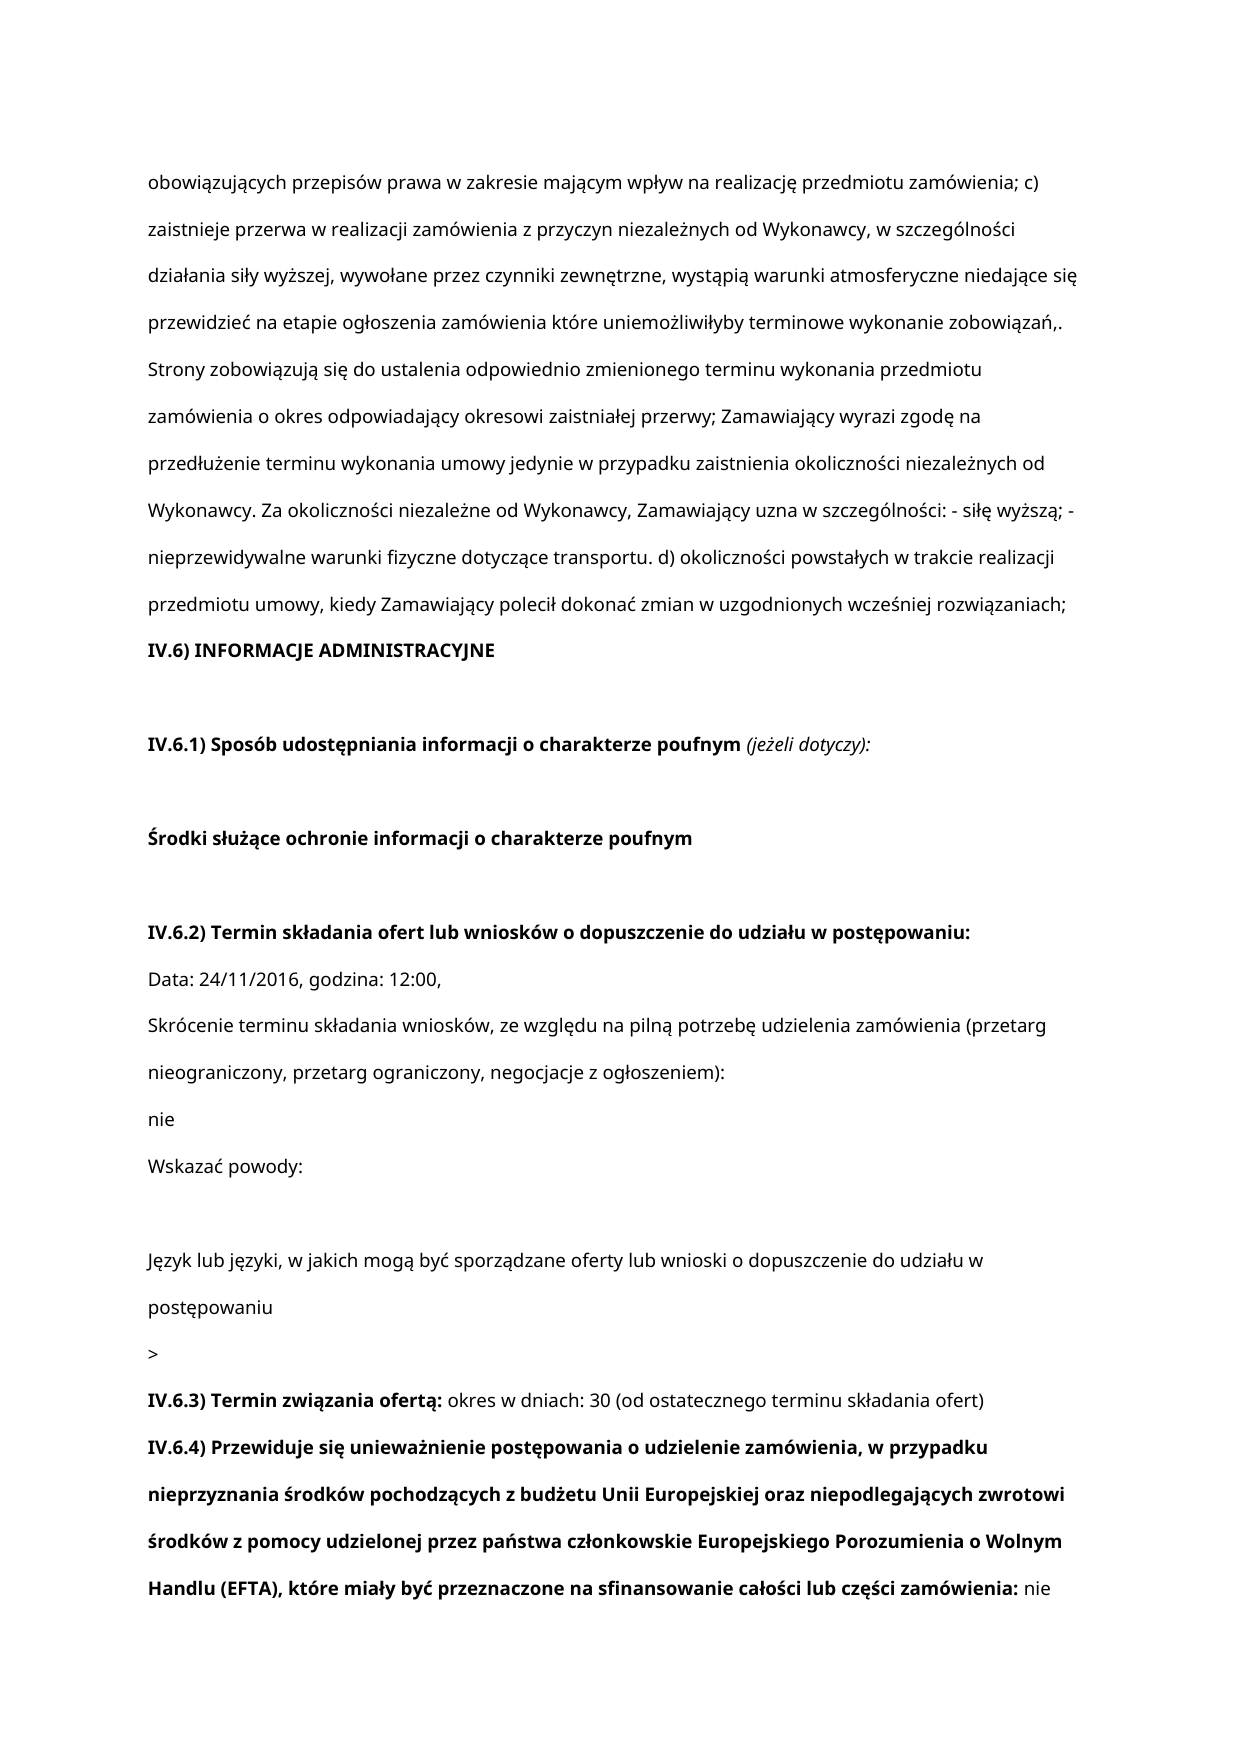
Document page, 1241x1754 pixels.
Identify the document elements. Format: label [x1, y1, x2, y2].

text [148, 148, 1093, 1601]
